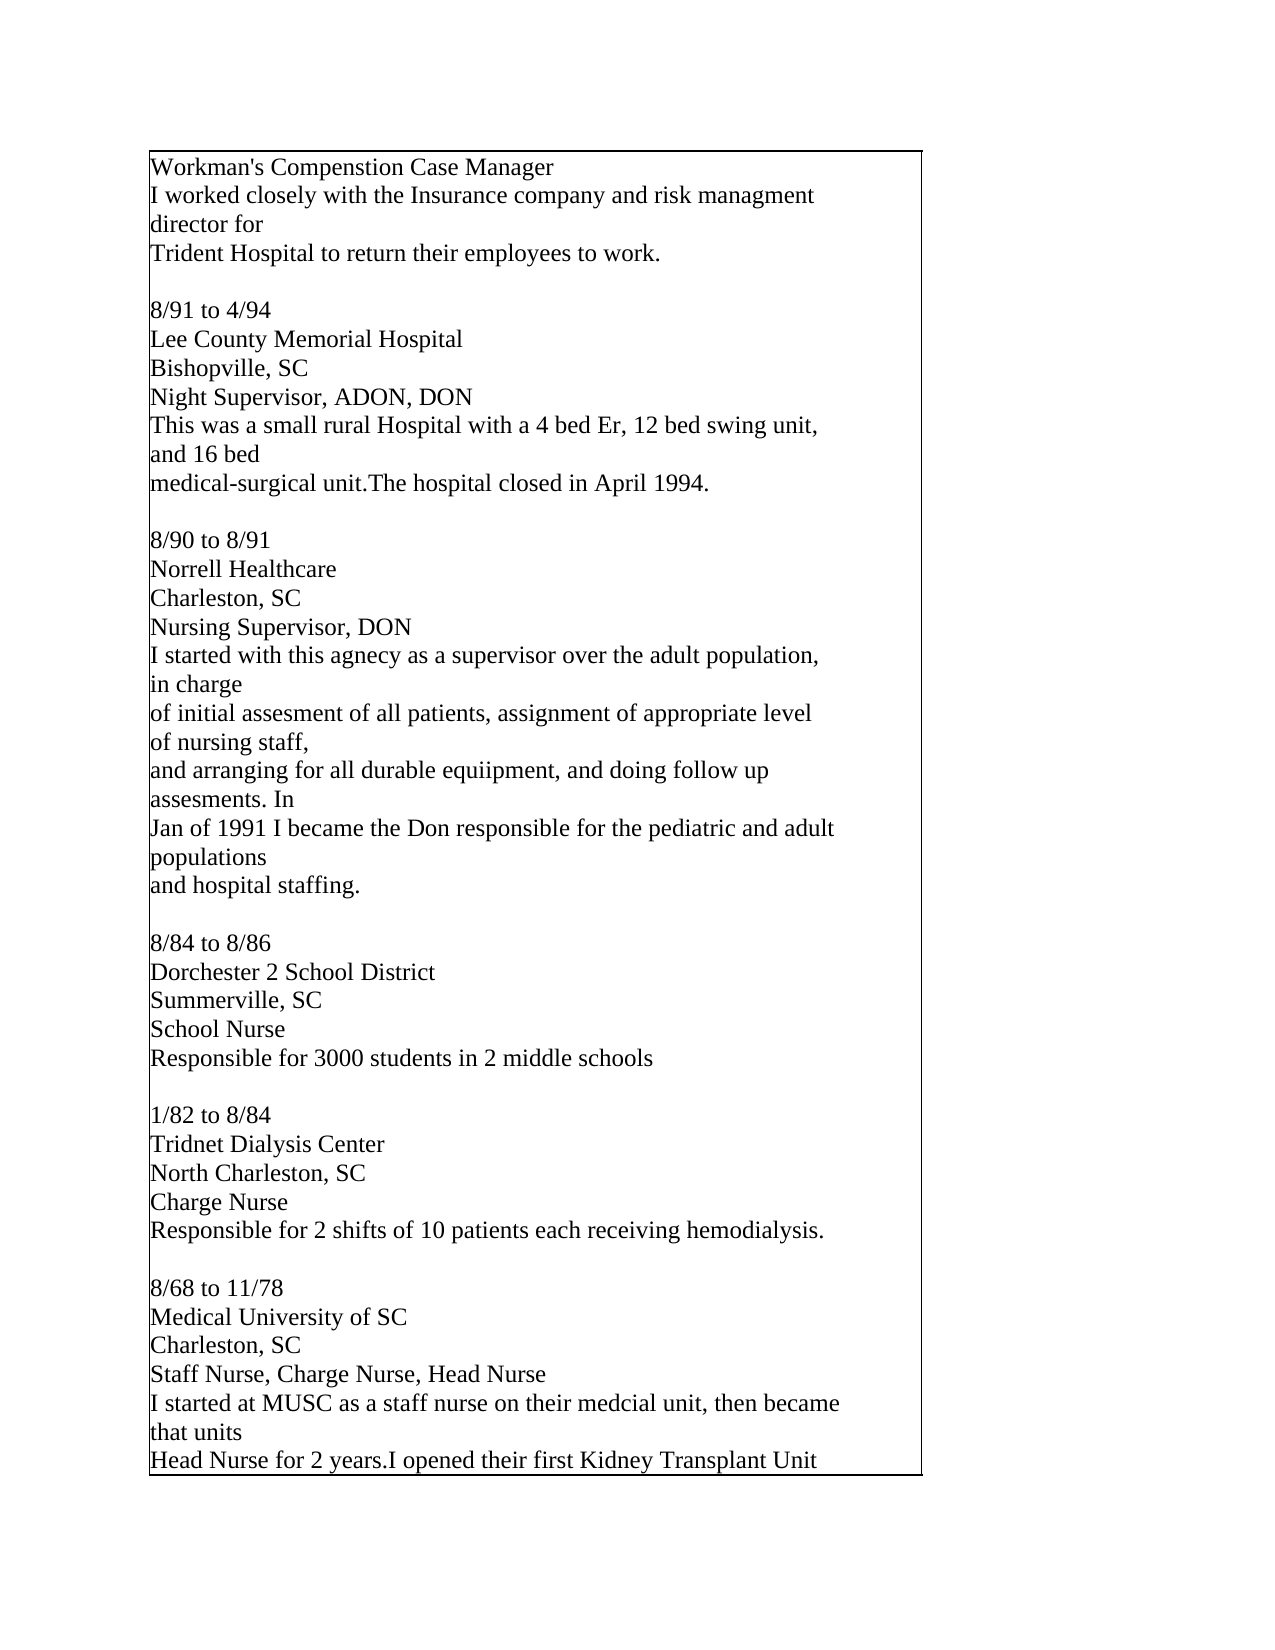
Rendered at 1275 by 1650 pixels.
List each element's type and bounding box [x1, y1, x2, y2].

table_header [150, 152, 921, 1474]
